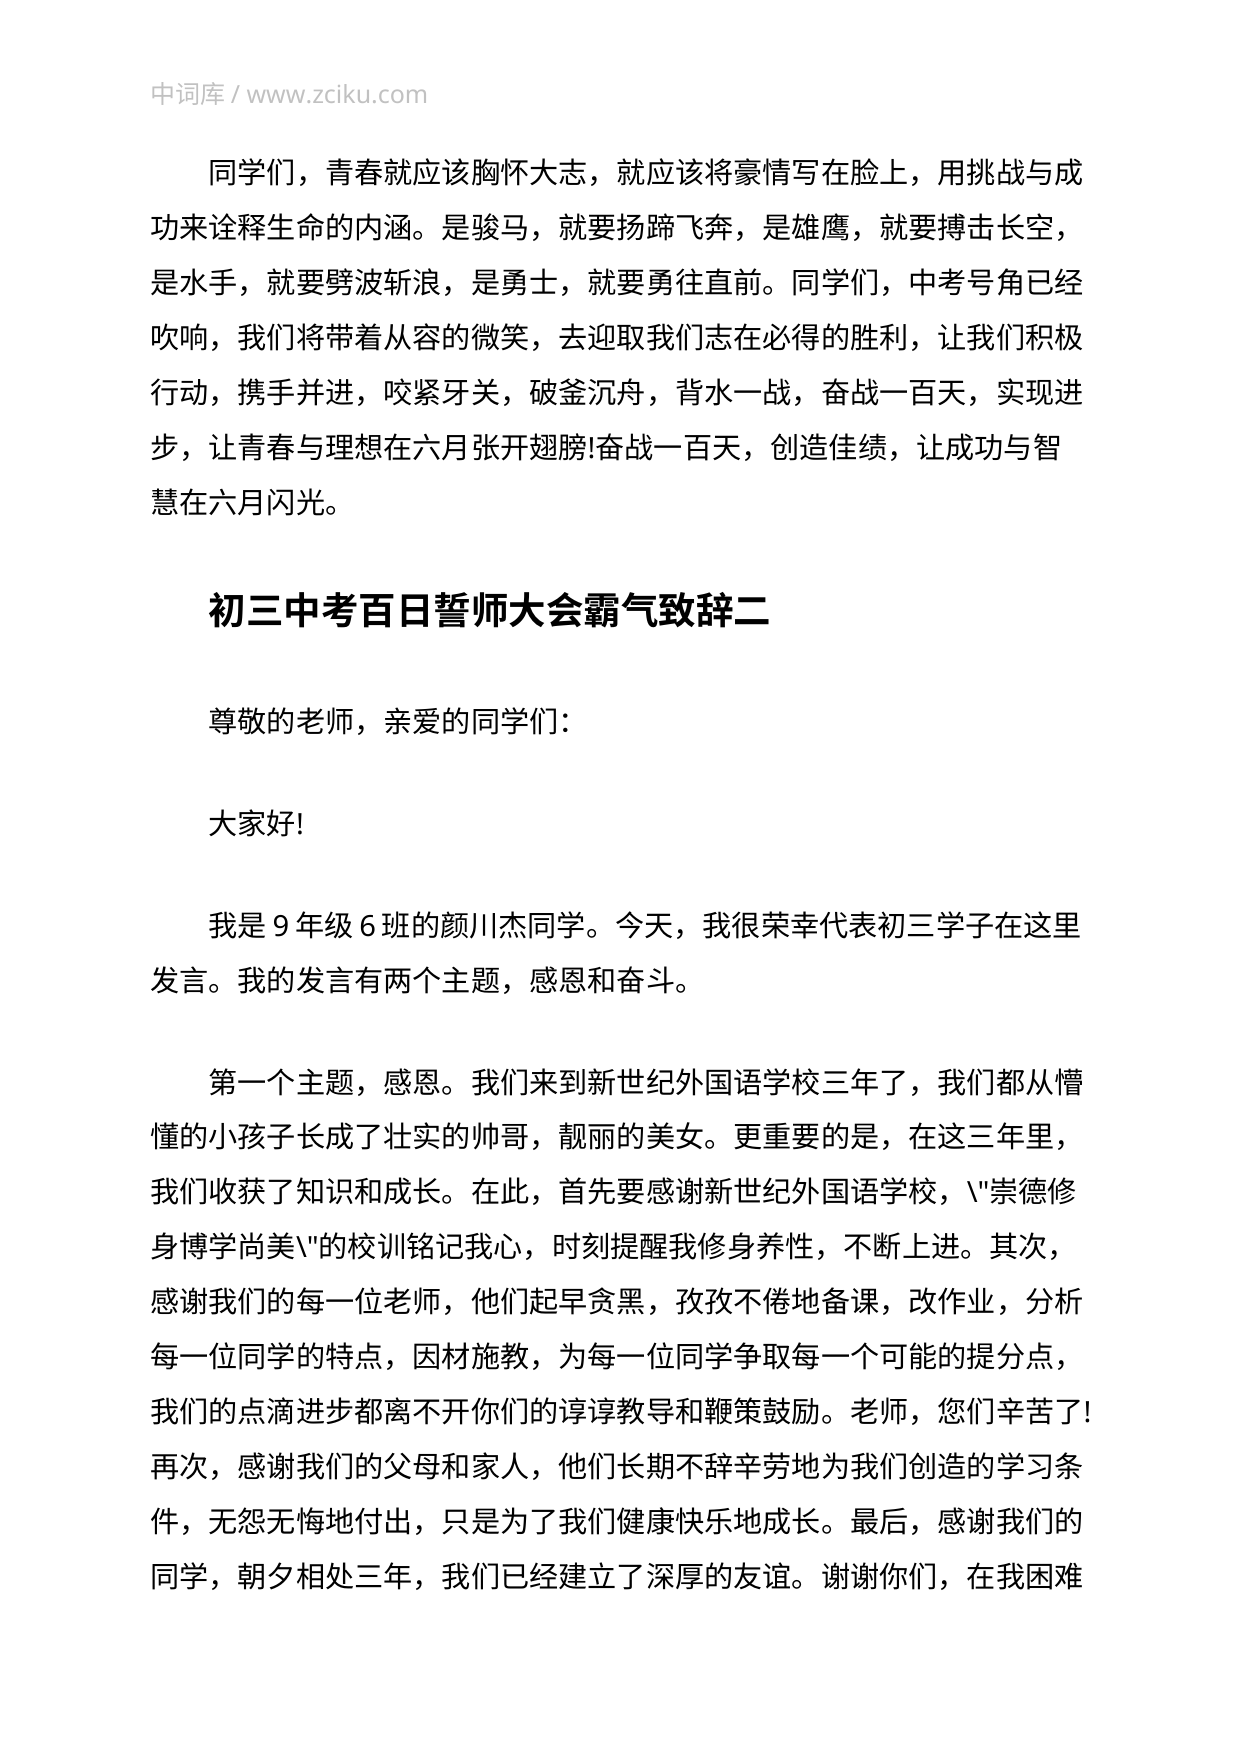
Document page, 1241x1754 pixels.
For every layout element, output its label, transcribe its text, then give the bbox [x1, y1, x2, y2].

text 大家好! [150, 800, 1090, 843]
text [150, 1059, 1090, 1596]
text 同学们，青春就应该胸怀大志，就应该将豪情写在脸上，用挑战与成功来诠释生命的内涵。是骏马，就要扬蹄飞奔，是雄鹰，就要搏击长空，是水手，就要劈波斩浪，是勇士，就要勇往直前。同学们，中考号角已经吹响，我们将带着从容的微笑，去迎取我们志在必得的胜利，让我们积极行动，携手并进，咬紧牙关，破釜沉舟，背水一战，奋战一百天，实现进步，让青春与理想在六月张开翅膀!奋战一百天，创造佳绩，让成功与智慧在六月闪光。 [150, 150, 1090, 522]
text 初三中考百日誓师大会霸气致辞二 [150, 581, 1090, 636]
text 尊敬的老师，亲爱的同学们： [150, 699, 1090, 741]
text 我是9年级6班的颜川杰同学。今天，我很荣幸代表初三学子在这里发言。我的发言有两个主题，感恩和奋斗。 [150, 902, 1090, 1000]
